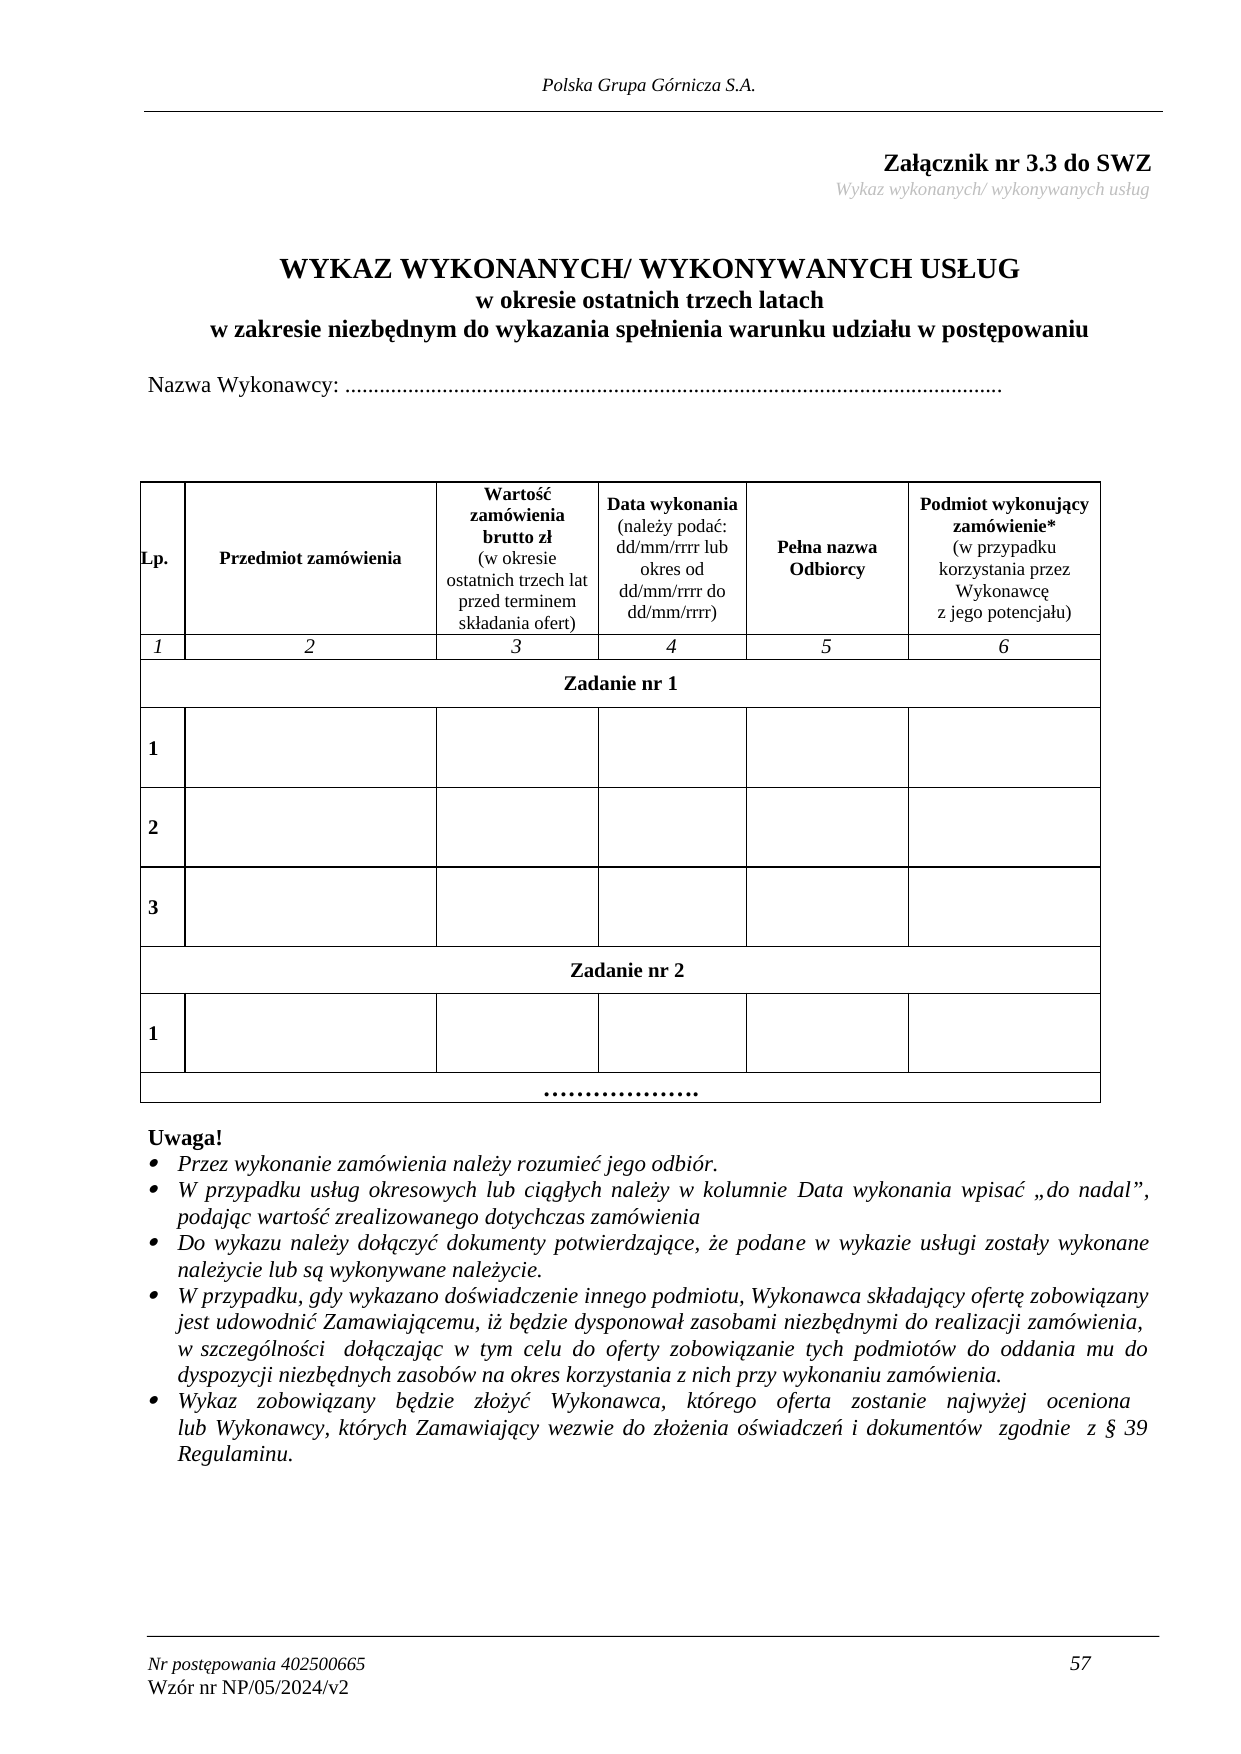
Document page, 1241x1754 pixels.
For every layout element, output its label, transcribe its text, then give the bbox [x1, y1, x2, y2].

list W przypadku usług okresowych lub ciągłych należy w kolumnie Data wykonania wpisać „do nadal”, podając wartość zrealizowanego dotychczas zamówienia [148, 1177, 1152, 1229]
text Załącznik nr 3.3 do SWZ Wykaz wykonanych/ wykonywanych usług [148, 148, 1152, 199]
table_cell [909, 994, 1100, 1072]
text Uwaga! [148, 1124, 1152, 1150]
table_cell [186, 994, 436, 1072]
text w zakresie niezbędnym do wykazania spełnienia warunku udziału w postępowaniu [148, 314, 1152, 342]
table_cell [909, 868, 1100, 946]
table_cell 5 [747, 635, 908, 658]
list Przez wykonanie zamówienia należy rozumieć jego odbiór. [148, 1150, 1152, 1177]
text w okresie ostatnich trzech latach [148, 285, 1152, 314]
table_cell [747, 708, 908, 787]
table_header Wartość zamówienia brutto zł (w okresie ostatnich trzech lat przed terminem składania ofert) [437, 483, 598, 633]
text WYKAZ WYKONANYCH/ WYKONYWANYCH USŁUG [148, 251, 1152, 285]
table_cell [437, 994, 598, 1072]
table_cell 6 [909, 635, 1100, 658]
table_cell 1 [141, 708, 184, 787]
table_cell [599, 994, 746, 1072]
table_cell 3 [141, 868, 184, 946]
table_cell Zadanie nr 1 [141, 660, 1100, 707]
table_cell [909, 708, 1100, 787]
table_cell Zadanie nr 2 [141, 947, 1100, 992]
text Nazwa Wykonawcy: ................................................................................................................... [148, 371, 1152, 398]
table_cell [599, 708, 746, 787]
table_cell [437, 788, 598, 866]
table_header Pełna nazwa Odbiorcy [747, 483, 908, 633]
table_cell 1 [141, 994, 184, 1072]
table_cell 1 [141, 635, 184, 658]
table_cell 4 [599, 635, 746, 658]
table_cell [747, 788, 908, 866]
table_cell [599, 868, 746, 946]
list W przypadku, gdy wykazano doświadczenie innego podmiotu, Wykonawca składający ofertę zobowiązany jest udowodnić Zamawiającemu, iż będzie dysponował zasobami niezbędnymi do realizacji zamówienia, w szczególności dołączając w tym celu do oferty zobowiązanie tych podmiotów do oddania mu do dyspozycji niezbędnych zasobów na okres korzystania z nich przy wykonaniu zamówienia. [148, 1282, 1152, 1387]
list Do wykazu należy dołączyć dokumenty potwierdzające, że podane w wykazie usługi zostały wykonane należycie lub są wykonywane należycie. [148, 1229, 1152, 1282]
table_cell [186, 868, 436, 946]
table_header Przedmiot zamówienia [186, 483, 436, 633]
table_cell [186, 708, 436, 787]
table_cell [599, 788, 746, 866]
table_cell 2 [186, 635, 436, 658]
table_cell ………………. [141, 1073, 1100, 1102]
table_cell [437, 708, 598, 787]
table_cell [909, 788, 1100, 866]
list Wykaz zobowiązany będzie złożyć Wykonawca, którego oferta zostanie najwyżej oceniona lub Wykonawcy, których Zamawiający wezwie do złożenia oświadczeń i dokumentów zgodnie z § 39 Regulaminu. [148, 1387, 1152, 1466]
table_header Lp. [141, 483, 184, 633]
table_cell 2 [141, 788, 184, 866]
table_cell 3 [437, 635, 598, 658]
table_cell [437, 868, 598, 946]
table_cell [747, 994, 908, 1072]
table_cell [747, 868, 908, 946]
table_header Data wykonania (należy podać: dd/mm/rrrr lub okres od dd/mm/rrrr do dd/mm/rrrr) [599, 483, 746, 633]
table_header Podmiot wykonujący zamówienie* (w przypadku korzystania przez Wykonawcę z jego potencjału) [909, 483, 1100, 633]
table_cell [186, 788, 436, 866]
